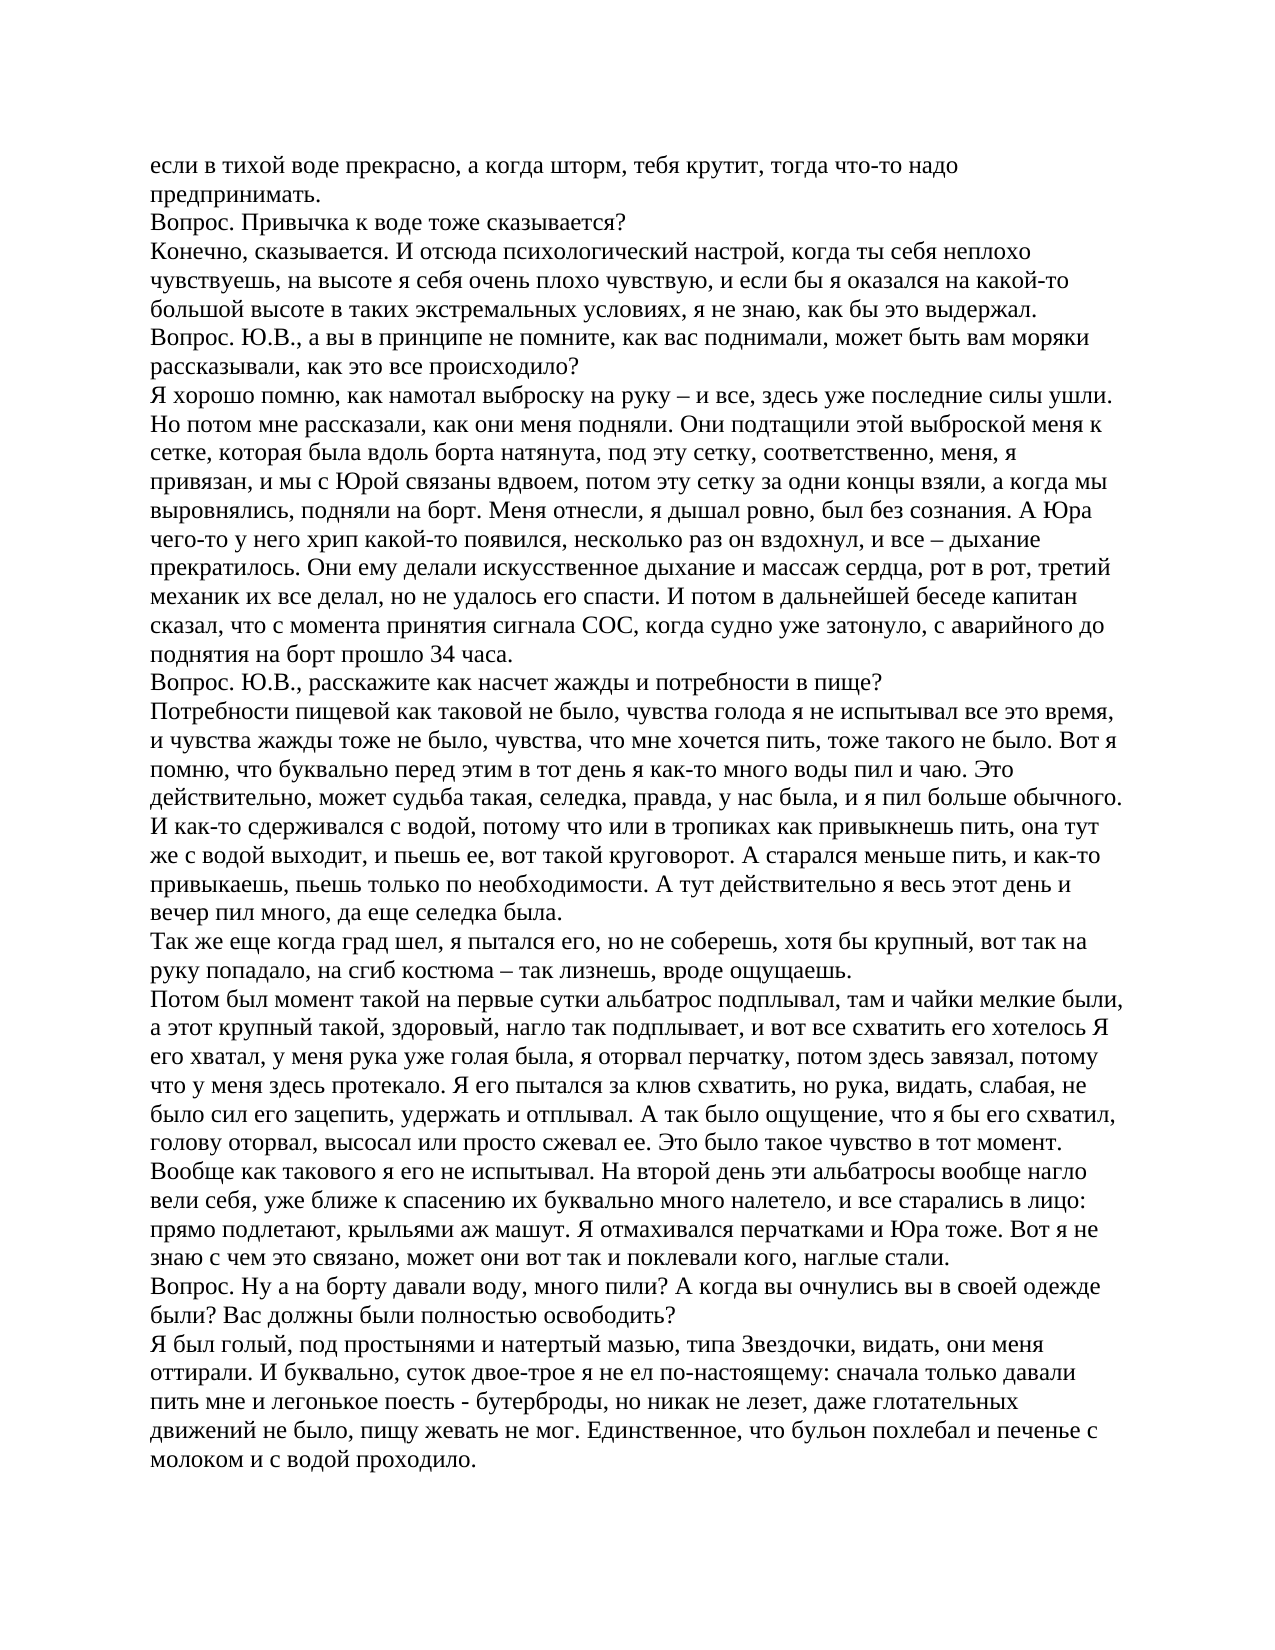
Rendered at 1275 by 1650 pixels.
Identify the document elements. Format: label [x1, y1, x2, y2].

text [150, 150, 1125, 1472]
